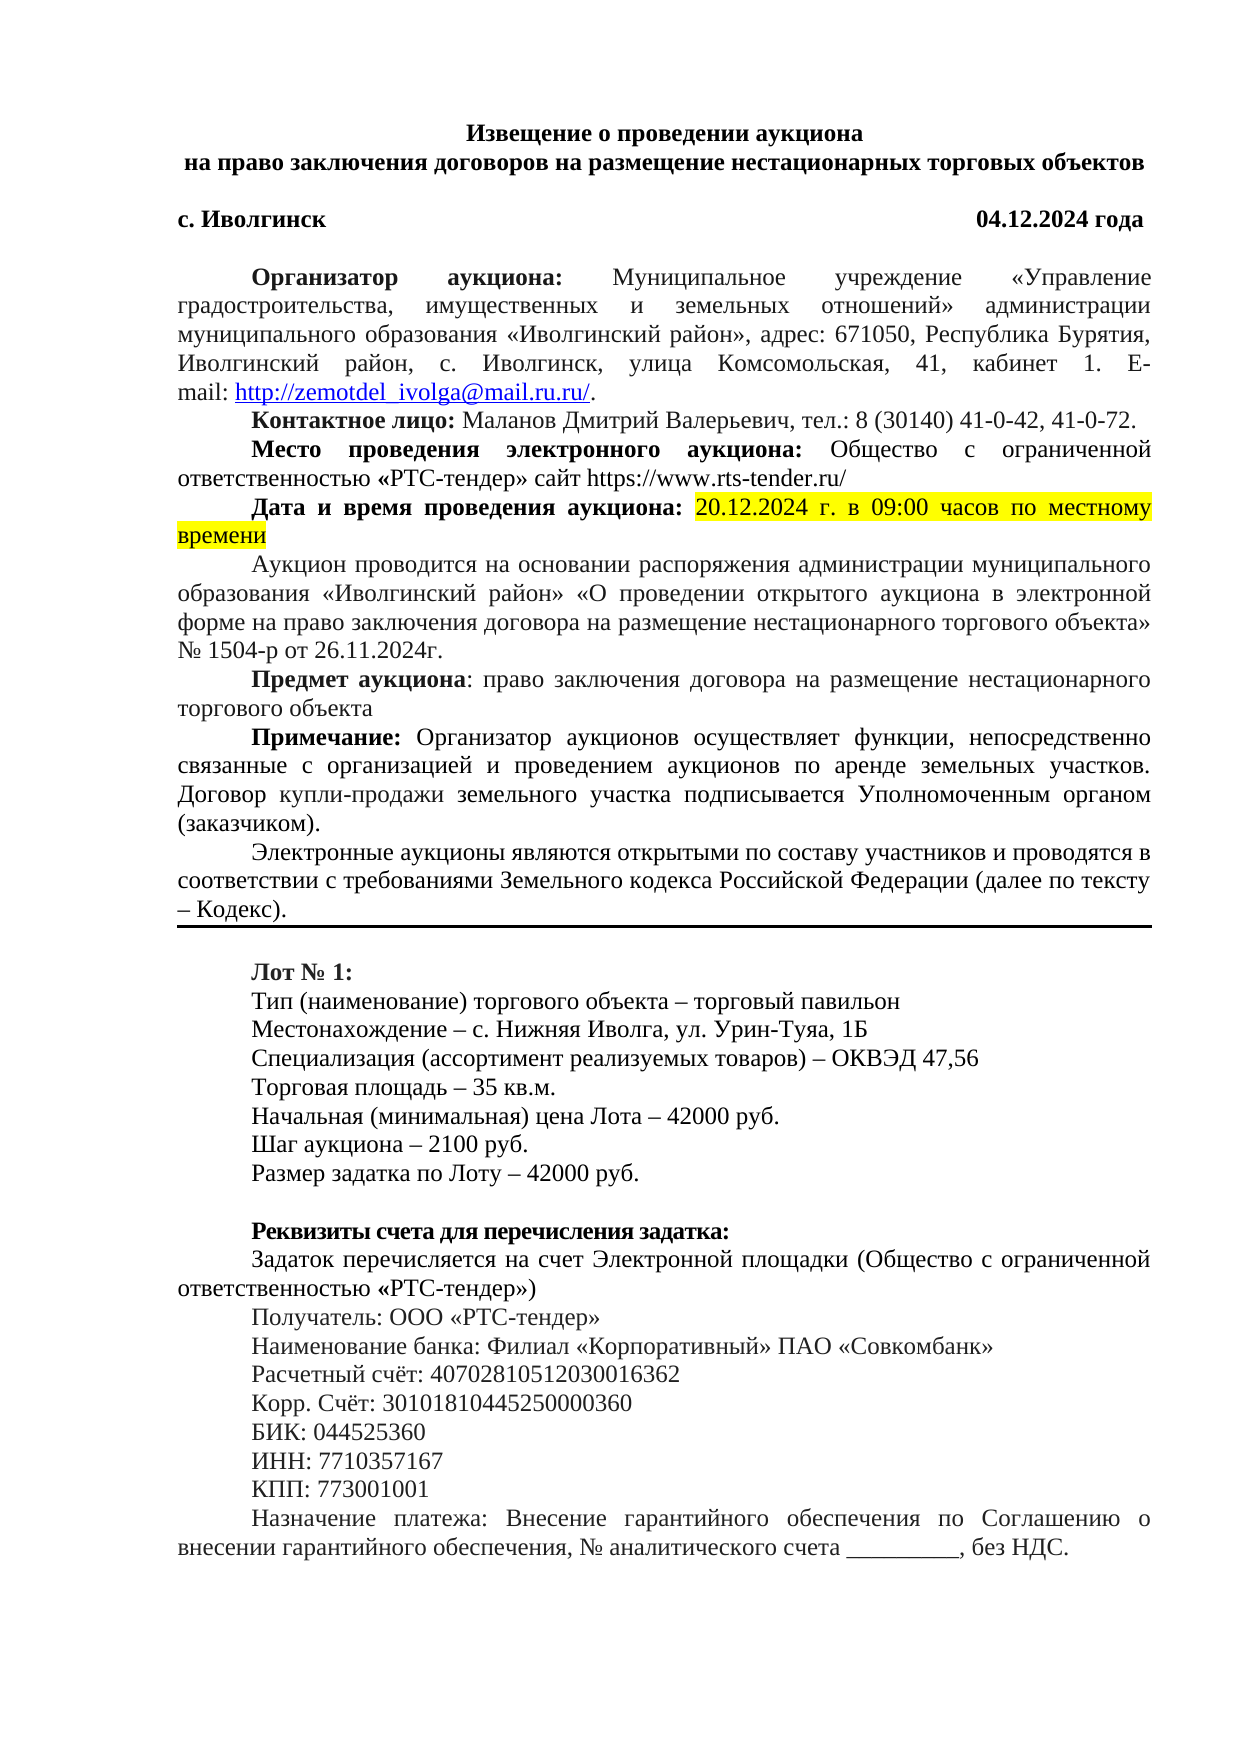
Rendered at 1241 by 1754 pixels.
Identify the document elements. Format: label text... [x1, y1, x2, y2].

text Местонахождение – с. Нижняя Иволга, ул. Урин-Туяа, 1Б [177, 1014, 1152, 1043]
text Специализация (ассортимент реализуемых товаров) – ОКВЭД 47,56 [177, 1043, 1152, 1072]
text КПП: 773001001 [177, 1474, 1152, 1503]
text Извещение о проведении аукциона [177, 118, 1152, 147]
text Тип (наименование) торгового объекта – торговый павильон [177, 986, 1152, 1014]
text Примечание: Организатор аукционов осуществляет функции, непосредственно связанные с организацией и проведением аукционов по аренде земельных участков. Договор купли-продажи земельного участка подписывается Уполномоченным органом (заказчиком). [177, 722, 1152, 837]
text Назначение платежа: Внесение гарантийного обеспечения по Соглашению о внесении гарантийного обеспечения, № аналитического счета _________, без НДС. [177, 1503, 1152, 1561]
text Место проведения электронного аукциона: Общество с ограниченной ответственностью «РТС-тендер» сайт https://www.rts-tender.ru/ [177, 434, 1152, 492]
text Торговая площадь – 35 кв.м. [177, 1072, 1152, 1101]
text Шаг аукциона – 2100 руб. [177, 1129, 1152, 1158]
text Задаток перечисляется на счет Электронной площадки (Общество с ограниченной ответственностью «РТС-тендер») [177, 1244, 1152, 1302]
text Наименование банка: Филиал «Корпоративный» ПАО «Совкомбанк» [177, 1331, 1152, 1359]
text Электронные аукционы являются открытыми по составу участников и проводятся в соответствии с требованиями Земельного кодекса Российской Федерации (далее по тексту – Кодекс). [177, 837, 1152, 925]
text Лот № 1: [177, 957, 1152, 986]
text Размер задатка по Лоту – 42000 руб. [177, 1158, 1152, 1187]
text БИК: 044525360 [177, 1417, 1152, 1446]
text ИНН: 7710357167 [177, 1446, 1152, 1474]
text Начальная (минимальная) цена Лота – 42000 руб. [177, 1101, 1152, 1129]
text Аукцион проводится на основании распоряжения администрации муниципального образования «Иволгинский район» «О проведении открытого аукциона в электронной форме на право заключения договора на размещение нестационарного торгового объекта» № 1504-р от 26.11.2024г. [177, 549, 1152, 664]
text Корр. Счёт: 30101810445250000360 [177, 1388, 1152, 1417]
text Контактное лицо: Маланов Дмитрий Валерьевич, тел.: 8 (30140) 41-0-42, 41-0-72. [177, 406, 1152, 434]
text с. Иволгинск 04.12.2024 года [177, 204, 1152, 233]
text Расчетный счёт: 40702810512030016362 [177, 1359, 1152, 1388]
text Предмет аукциона: право заключения договора на размещение нестационарного торгового объекта [177, 664, 1152, 722]
text на право заключения договоров на размещение нестационарных торговых объектов [177, 147, 1152, 176]
text Дата и время проведения аукциона: 20.12.2024 г. в 09:00 часов по местному времени [177, 492, 1152, 549]
text Организатор аукциона: Муниципальное учреждение «Управление градостроительства, имущественных и земельных отношений» администрации муниципального образования «Иволгинский район», адрес: 671050, Республика Бурятия, Иволгинский район, с. Иволгинск, улица Комсомольская, 41, кабинет 1. Е-mail: http://zemotdel_ivolga@mail.ru.ru/. [177, 262, 1152, 406]
text Получатель: ООО «РТС-тендер» [177, 1302, 1152, 1331]
text Реквизиты счета для перечисления задатка: [177, 1216, 1152, 1244]
